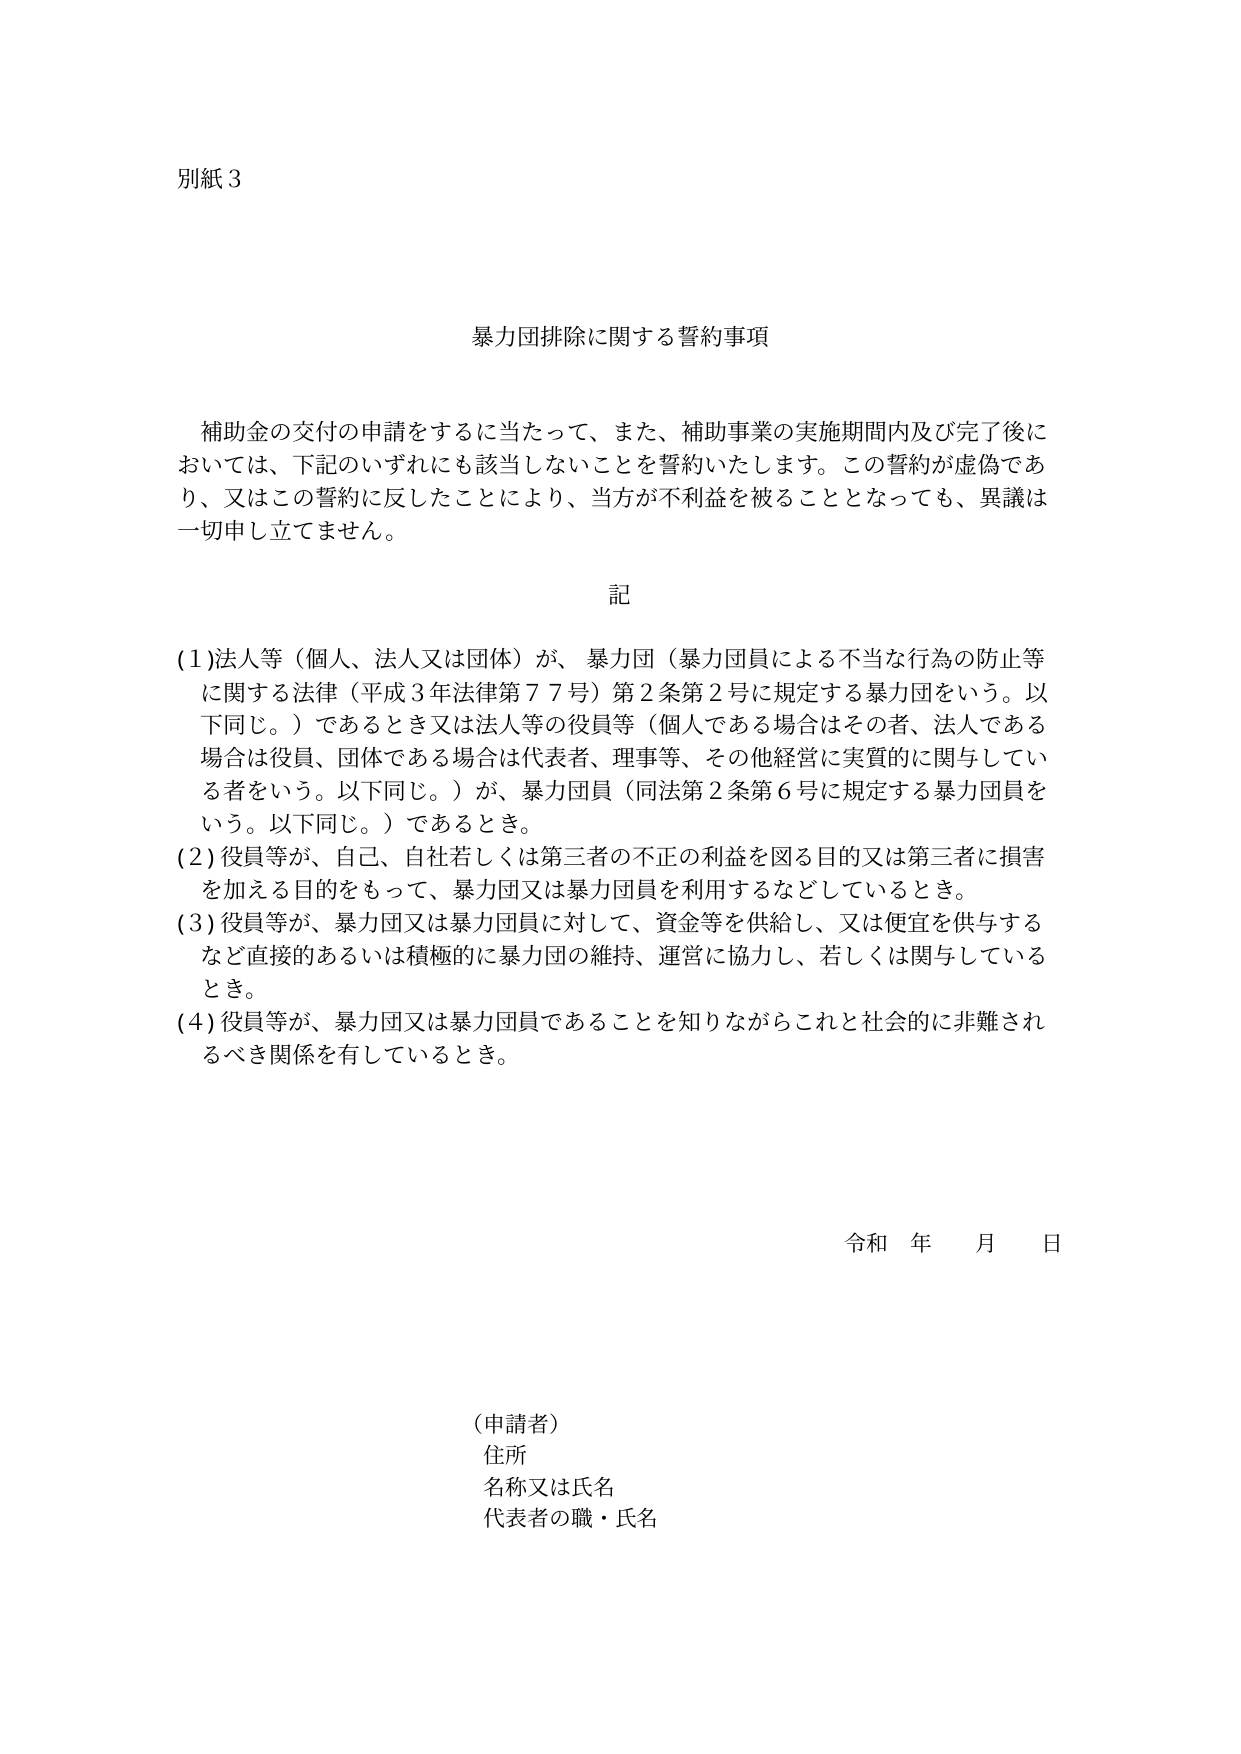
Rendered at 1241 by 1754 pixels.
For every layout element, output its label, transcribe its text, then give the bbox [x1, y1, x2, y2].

text (３) 役員等が、暴力団又は暴力団員に対して、資金等を供給し、又は便宜を供与するなど直接的あるいは積極的に暴力団の維持、運営に協力し、若しくは関与しているとき。 [177, 905, 1063, 1004]
text 令和 年 月 日 [177, 1227, 1063, 1258]
text 別紙３ [177, 161, 1063, 194]
text (４) 役員等が、暴力団又は暴力団員であることを知りながらこれと社会的に非難されるべき関係を有しているとき。 [177, 1004, 1063, 1070]
text 記 [177, 577, 1063, 610]
text 代表者の職・氏名 [462, 1501, 1063, 1533]
text 補助金の交付の申請をするに当たって、また、補助事業の実施期間内及び完了後においては、下記のいずれにも該当しないことを誓約いたします。この誓約が虚偽であり、又はこの誓約に反したことにより、当方が不利益を被ることとなっても、異議は一切申し立てません。 [177, 414, 1063, 546]
text 暴力団排除に関する誓約事項 [177, 319, 1063, 352]
text (１)法人等（個人、法人又は団体）が、 暴力団（暴力団員による不当な行為の防止等に関する法律（平成３年法律第７７号）第２条第２号に規定する暴力団をいう。以下同じ。）であるとき又は法人等の役員等（個人である場合はその者、法人である場合は役員、団体である場合は代表者、理事等、その他経営に実質的に関与している者をいう。以下同じ。）が、暴力団員（同法第２条第６号に規定する暴力団員をいう。以下同じ。）であるとき。 [177, 642, 1063, 839]
text （申請者） [462, 1407, 1063, 1438]
text 名称又は氏名 [462, 1470, 1063, 1501]
text 住所 [462, 1438, 1063, 1470]
text (２) 役員等が、自己、自社若しくは第三者の不正の利益を図る目的又は第三者に損害を加える目的をもって、暴力団又は暴力団員を利用するなどしているとき。 [177, 839, 1063, 905]
